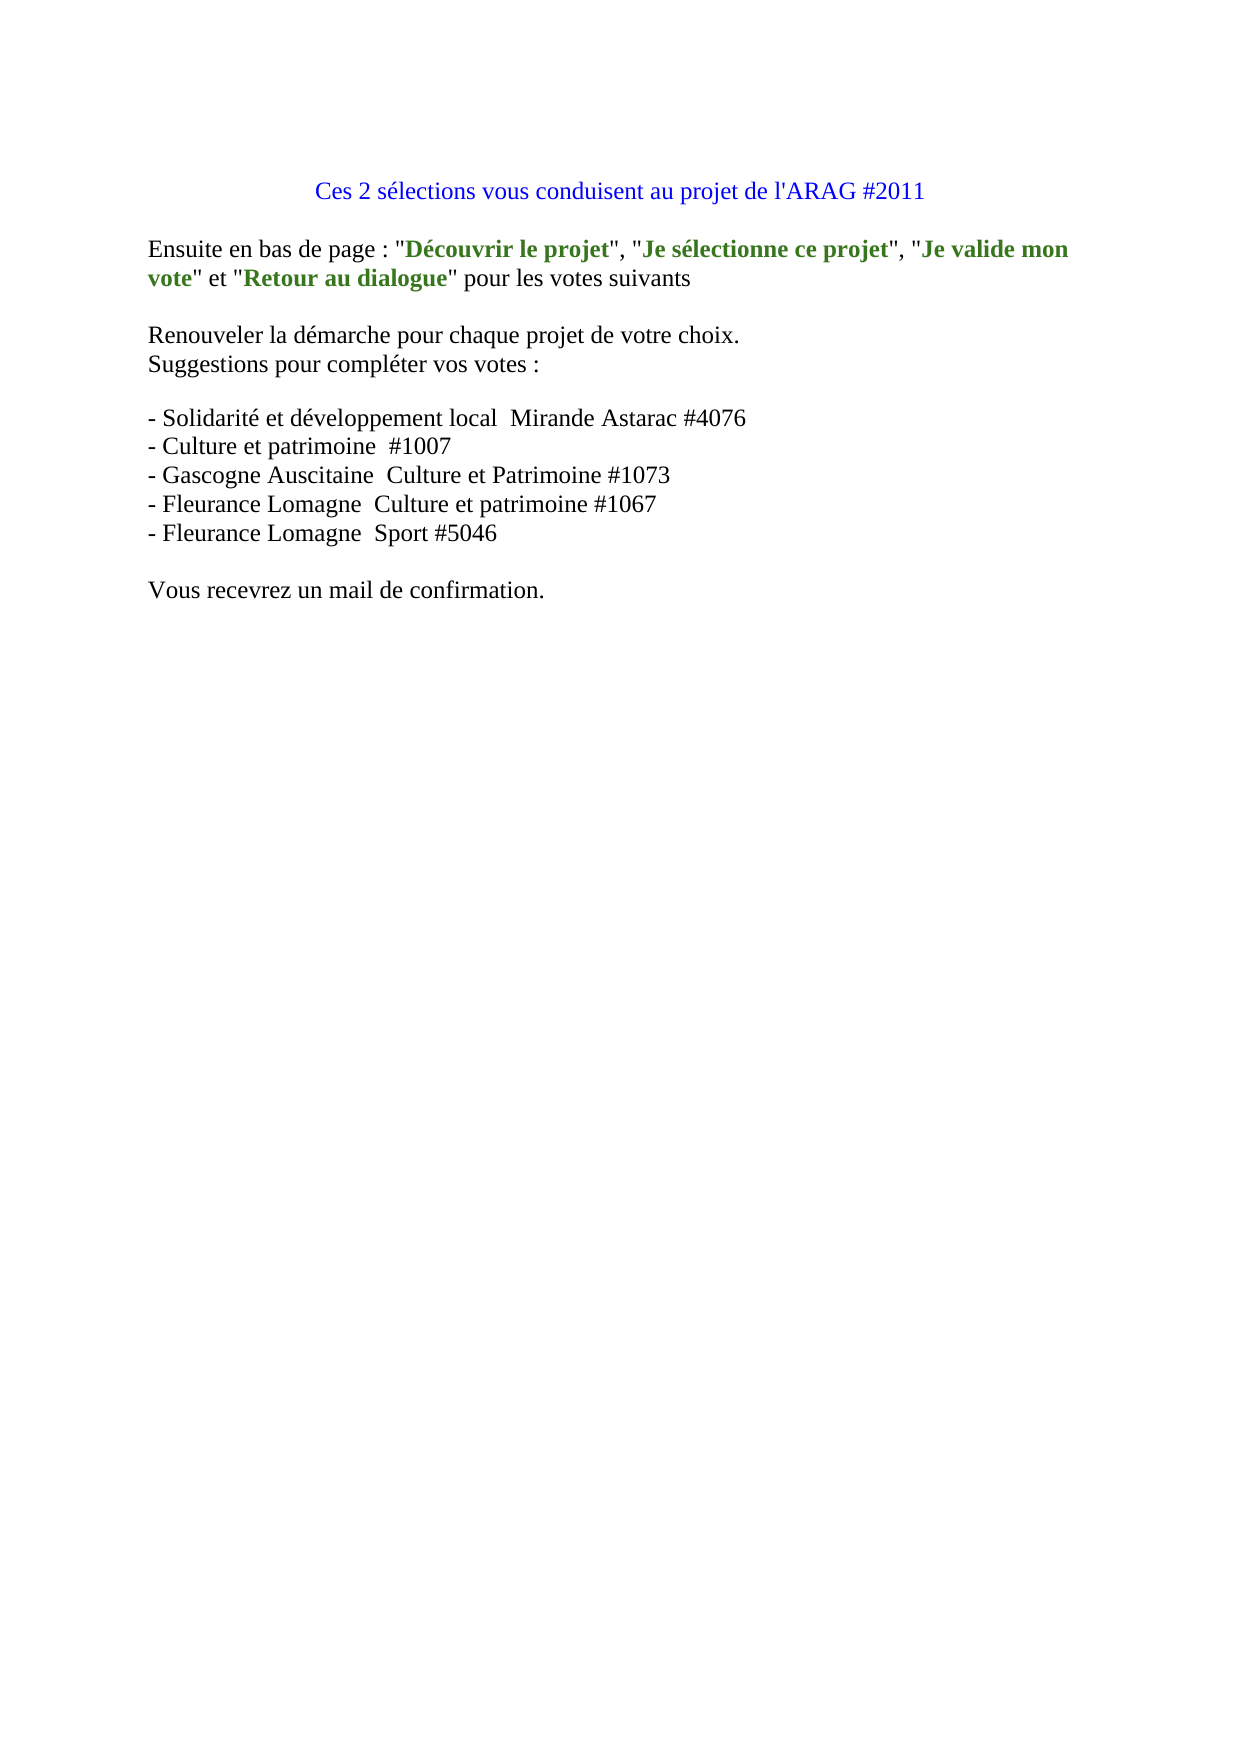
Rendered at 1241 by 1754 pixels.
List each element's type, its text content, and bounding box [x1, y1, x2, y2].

text Ensuite en bas de page : "Découvrir le projet", "Je sélectionne ce projet", "Je valide mon vote" et "Retour au dialogue" pour les votes suivants Renouveler la démarche pour chaque projet de votre choix. Suggestions pour compléter vos votes : [148, 205, 1093, 378]
text - Culture et patrimoine #1007 [148, 431, 1093, 460]
text - Fleurance Lomagne Sport #5046 [148, 518, 1093, 546]
text - Fleurance Lomagne Culture et patrimoine #1067 [148, 489, 1093, 518]
text Vous recevrez un mail de confirmation. [148, 546, 1093, 604]
text - Gascogne Auscitaine Culture et Patrimoine #1073 [148, 460, 1093, 489]
text Ces 2 sélections vous conduisent au projet de l'ARAG #2011 [148, 176, 1093, 205]
text - Solidarité et développement local Mirande Astarac #4076 [148, 403, 1093, 431]
